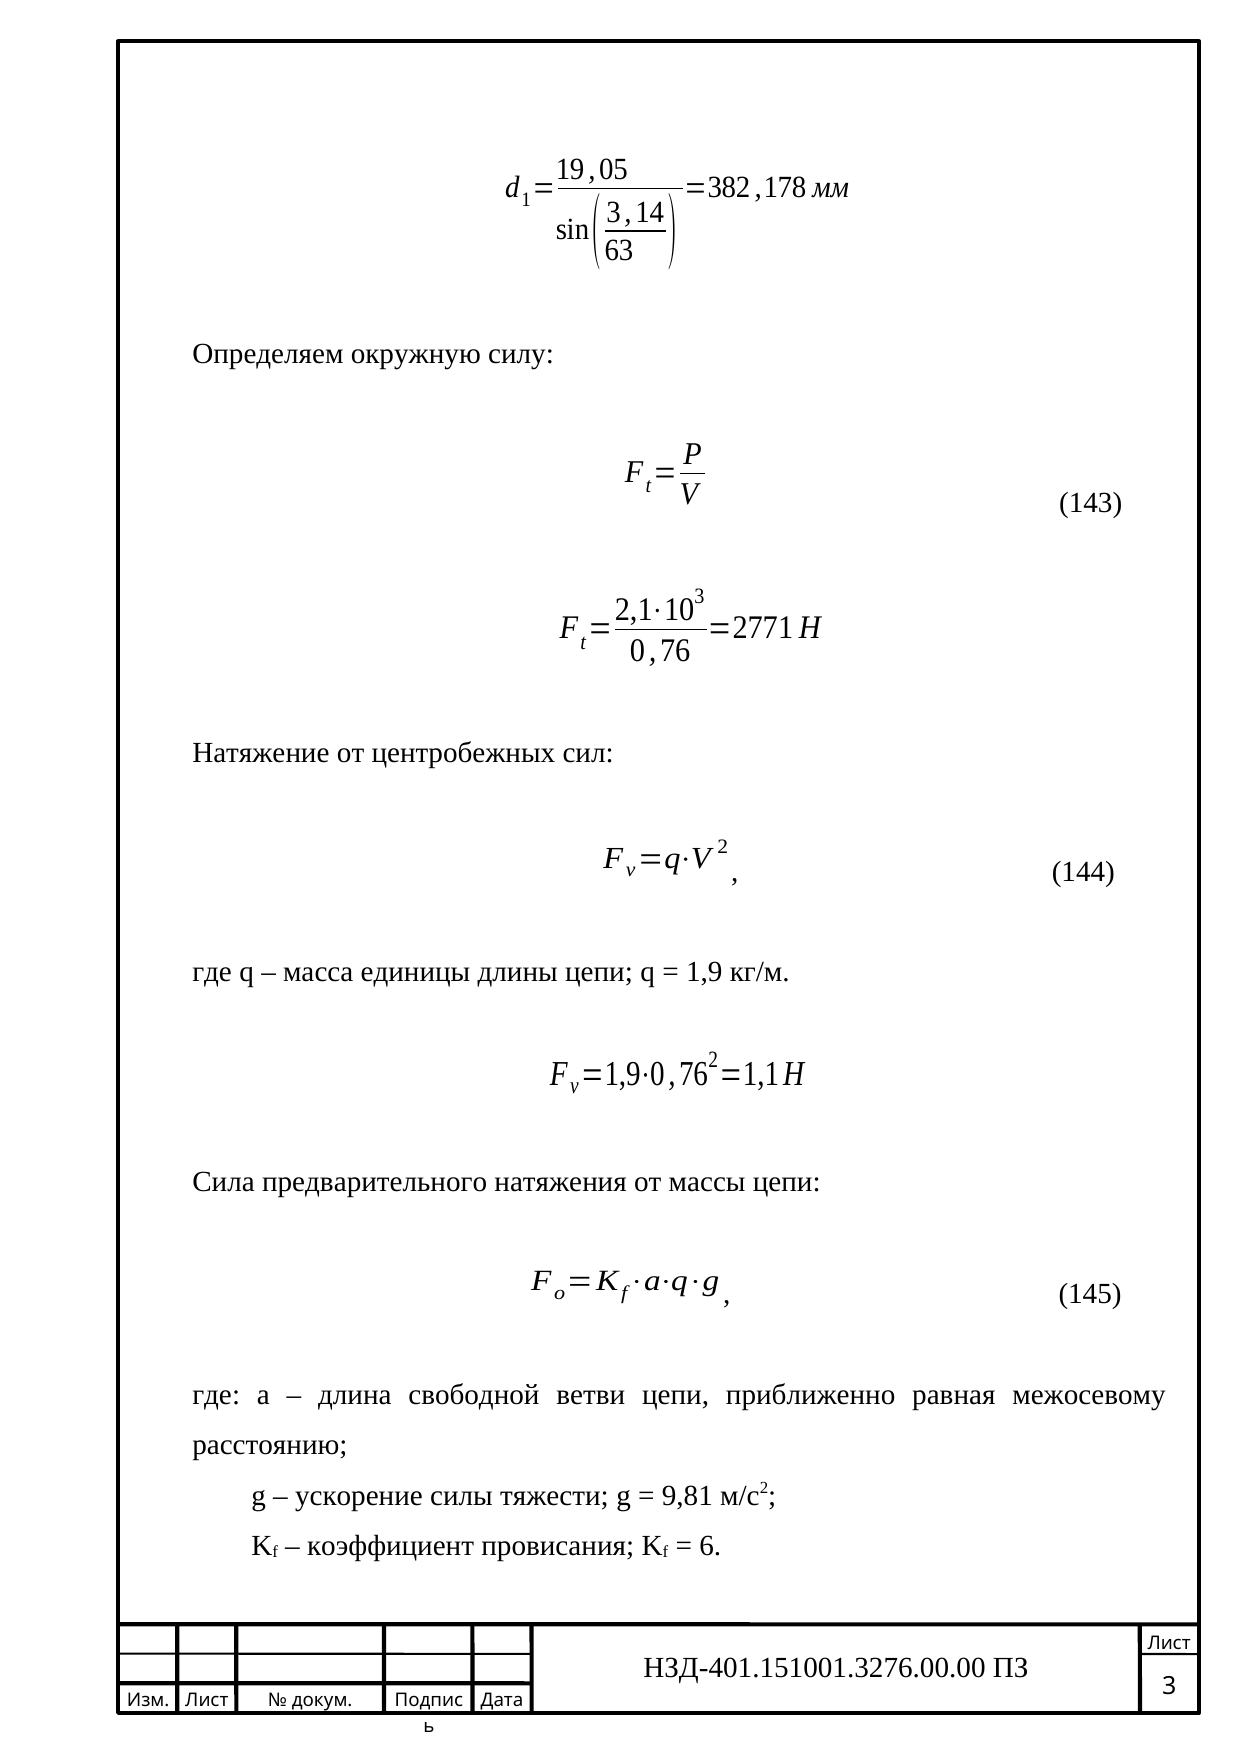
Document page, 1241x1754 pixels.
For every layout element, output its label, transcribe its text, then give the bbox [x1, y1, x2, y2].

text где: а – длина свободной ветви цепи, приближенно равная межосевому расстоянию; [192, 1377, 1167, 1461]
text , (145) [192, 1265, 1167, 1310]
text Определяем окружную силу: [192, 336, 1167, 370]
text (143) [192, 437, 1167, 518]
text Сила предварительного натяжения от массы цепи: [192, 1164, 1167, 1198]
text Натяжение от центробежных сил: [192, 735, 1167, 769]
text Kf – коэффициент провисания; Kf = 6. [192, 1528, 1167, 1562]
text где q – масса единицы длины цепи; q = 1,9 кг/м. [192, 954, 1167, 988]
text g – ускорение силы тяжести; g = 9,81 м/с2; [192, 1478, 1167, 1511]
text , (144) [192, 836, 1167, 887]
